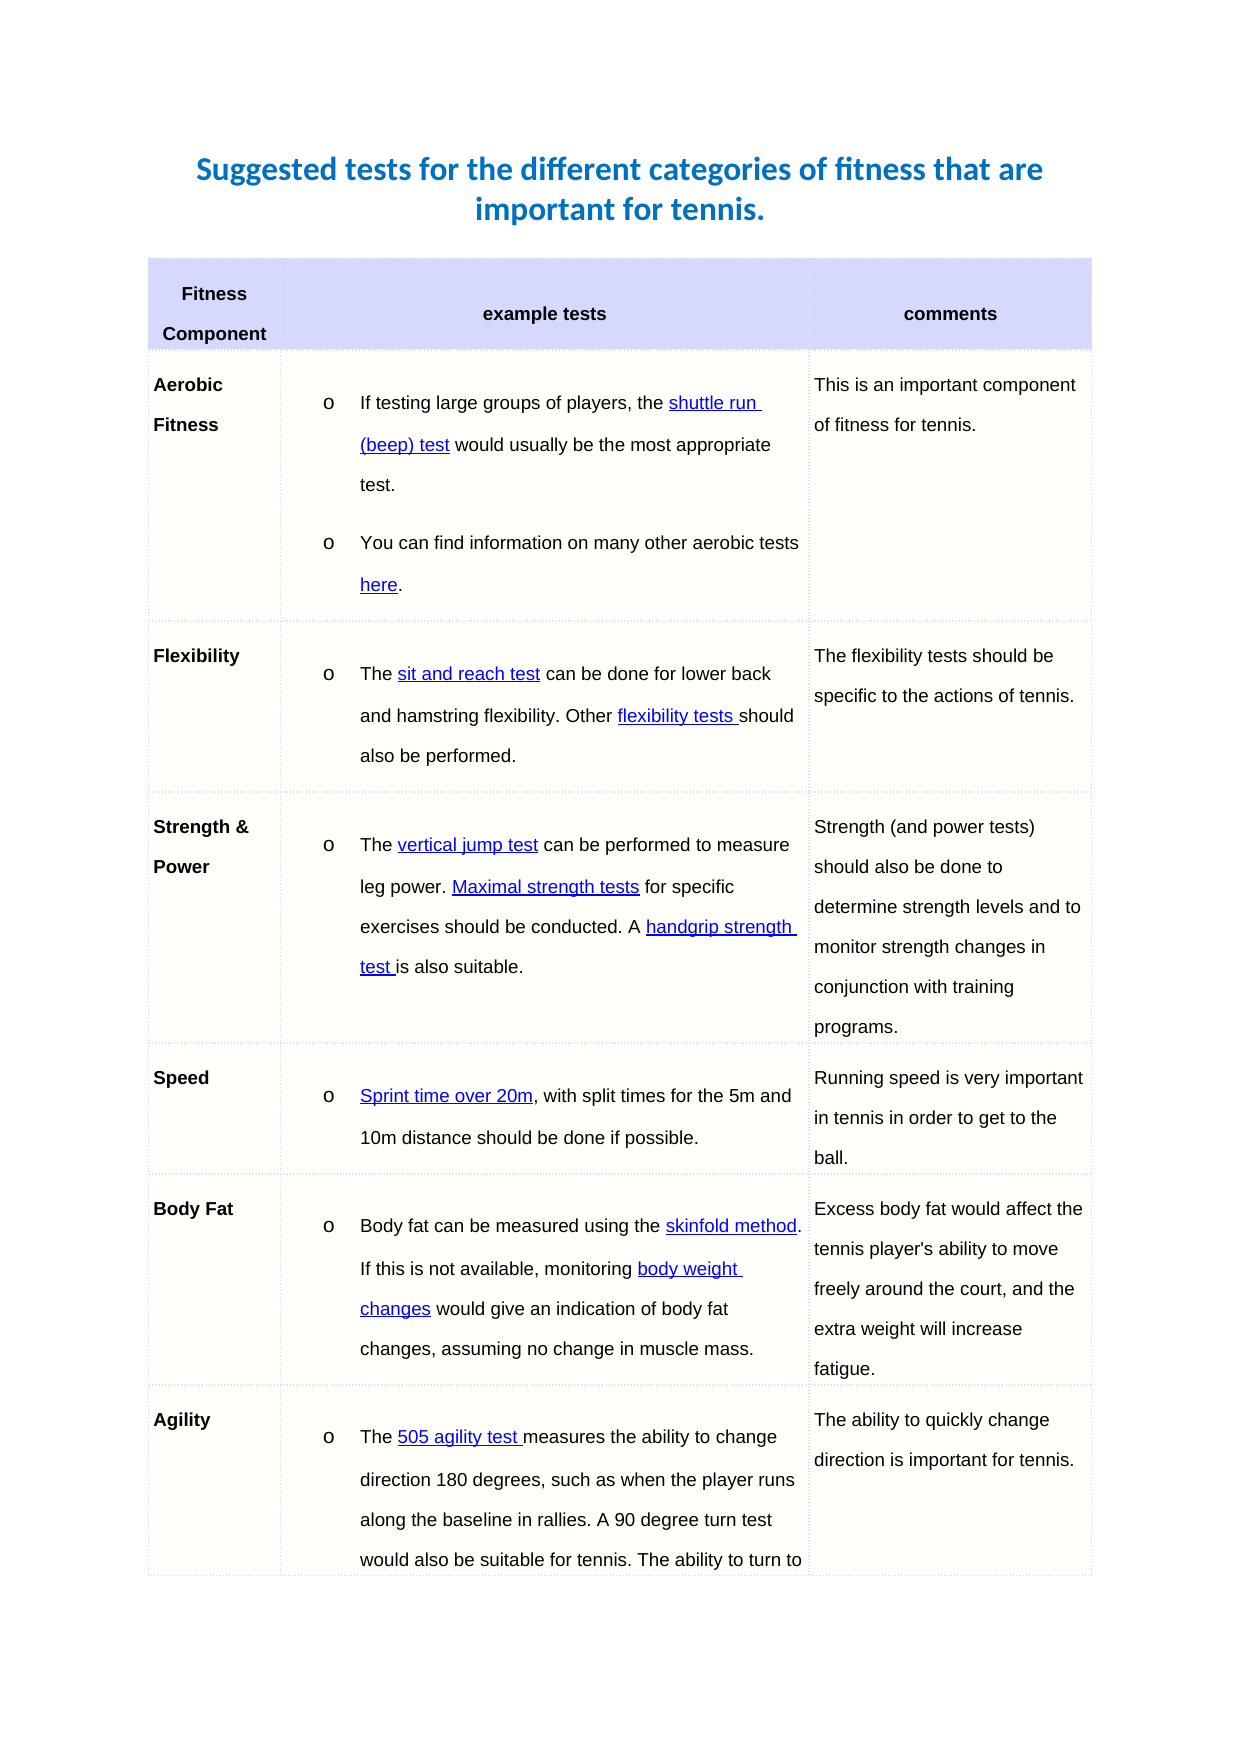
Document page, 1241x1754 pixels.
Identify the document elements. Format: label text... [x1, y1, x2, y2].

table_cell The flexibility tests should be specific to the actions of tennis. [809, 620, 1092, 791]
table_cell Strength (and power tests) should also be done to determine strength levels and to monitor strength changes in conjunction with training programs. [809, 791, 1092, 1042]
table_cell Excess body fat would affect the tennis player's ability to move freely around the court, and the extra weight will increase fatigue. [809, 1173, 1092, 1384]
text Suggested tests for the different categories of fitness that are important for tennis. [148, 148, 1093, 229]
table_cell The vertical jump test can be performed to measure leg power. Maximal strength tests for specific exercises should be conducted. A handgrip strength test is also suitable. [280, 791, 809, 1042]
table_cell Body Fat [148, 1173, 280, 1384]
table_cell Strength & Power [148, 791, 280, 1042]
table_header example tests [280, 258, 809, 349]
table_cell Running speed is very important in tennis in order to get to the ball. [809, 1042, 1092, 1173]
table_cell Agility [148, 1384, 280, 1575]
table_cell If testing large groups of players, the shuttle run (beep) test would usually be the most appropriate test. You can find information on many other aerobic tests here. [280, 349, 809, 620]
table_cell Speed [148, 1042, 280, 1173]
table_header comments [809, 258, 1092, 349]
table_cell Sprint time over 20m, with split times for the 5m and 10m distance should be done if possible. [280, 1042, 809, 1173]
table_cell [809, 1384, 1092, 1575]
table_cell Flexibility [148, 620, 280, 791]
table_cell This is an important component of fitness for tennis. [809, 349, 1092, 620]
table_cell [280, 1384, 809, 1575]
table_cell The sit and reach test can be done for lower back and hamstring flexibility. Other flexibility tests should also be performed. [280, 620, 809, 791]
table_cell Body fat can be measured using the skinfold method. If this is not available, monitoring body weight changes would give an indication of body fat changes, assuming no change in muscle mass. [280, 1173, 809, 1384]
table_header Fitness Component [148, 258, 280, 349]
table_cell Aerobic Fitness [148, 349, 280, 620]
